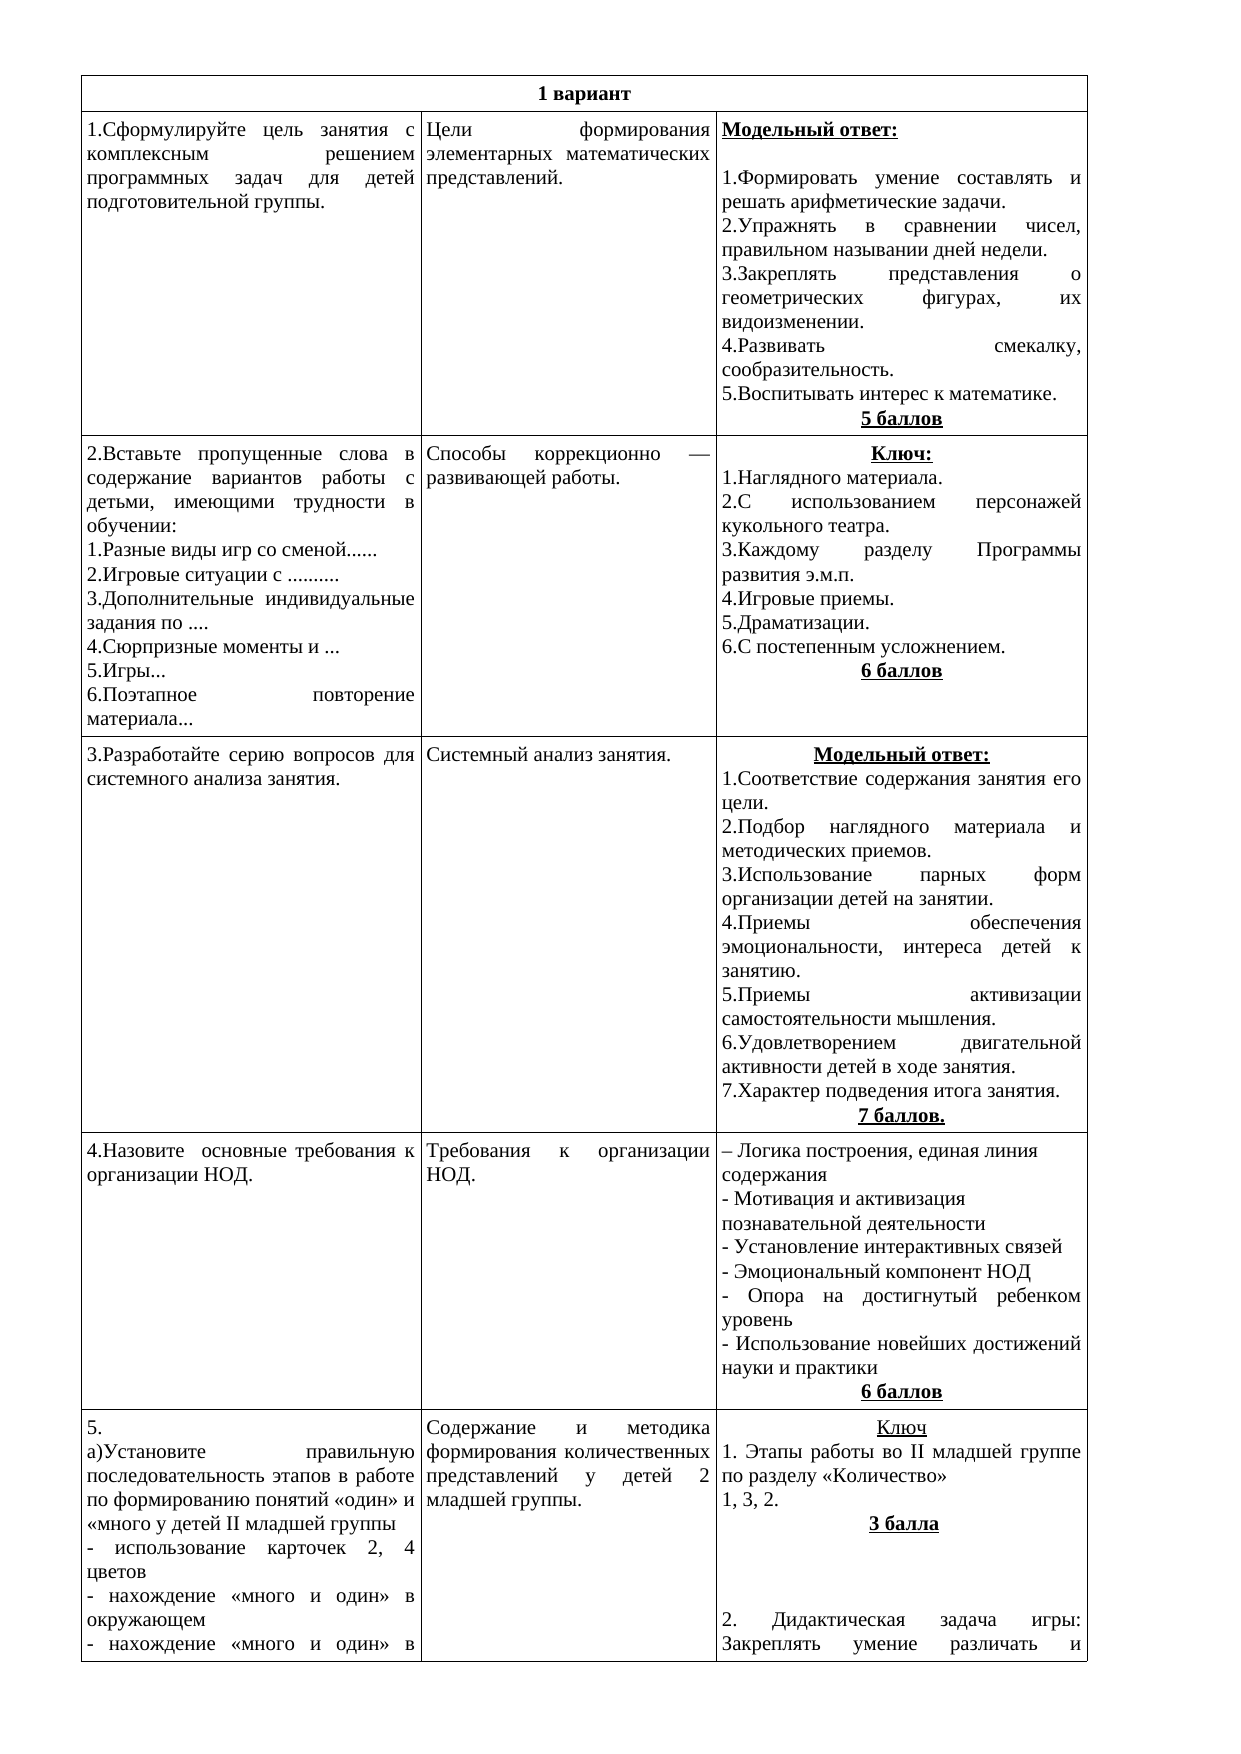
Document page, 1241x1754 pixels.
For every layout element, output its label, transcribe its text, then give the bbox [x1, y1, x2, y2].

table_cell 2.Вставьте пропущенные слова в содержание вариантов работы с детьми, имеющими трудности в обучении: 1.Разные виды игр со сменой...... 2.Игровые ситуации с .......... 3.Дополнительные индивидуальные задания по .... 4.Сюрпризные моменты и ... 5.Игры... 6.Поэтапное повторение материала... [82, 436, 421, 736]
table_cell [82, 1410, 421, 1661]
table_cell Способы коррекционно — развивающей работы. [422, 436, 716, 736]
table_cell 1 вариант [82, 76, 1087, 111]
table_cell Требования к организации НОД. [422, 1133, 716, 1409]
table_cell Ключ: 1.Наглядного материала. 2.С использованием персонажей кукольного театра. 3.Каждому разделу Программы развития э.м.п. 4.Игровые приемы. 5.Драматизации. 6.С постепенным усложнением. 6 баллов [717, 436, 1087, 736]
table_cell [717, 1410, 1087, 1661]
table_cell 1.Сформулируйте цель занятия с комплексным решением программных задач для детей подготовительной группы. [82, 112, 421, 435]
table_cell 3.Разработайте серию вопросов для системного анализа занятия. [82, 737, 421, 1132]
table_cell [422, 1410, 716, 1661]
table_cell Модельный ответ: 1.Соответствие содержания занятия его цели. 2.Подбор наглядного материала и методических приемов. 3.Использование парных форм организации детей на занятии. 4.Приемы обеспечения эмоциональности, интереса детей к занятию. 5.Приемы активизации самостоятельности мышления. 6.Удовлетворением двигательной активности детей в ходе занятия. 7.Характер подведения итога занятия. 7 баллов. [717, 737, 1087, 1132]
table_cell Цели формирования элементарных математических представлений. [422, 112, 716, 435]
table_cell – Логика построения, единая линия содержания - Мотивация и активизация познавательной деятельности - Установление интерактивных связей - Эмоциональный компонент НОД - Опора на достигнутый ребенком уровень - Использование новейших достижений науки и практики 6 баллов [717, 1133, 1087, 1409]
table_cell Модельный ответ: 1.Формировать умение составлять и решать арифметические задачи. 2.Упражнять в сравнении чисел, правильном назывании дней недели. 3.Закреплять представления о геометрических фигурах, их видоизменении. 4.Развивать смекалку, сообразительность. 5.Воспитывать интерес к математике. 5 баллов [717, 112, 1087, 435]
table_cell Системный анализ занятия. [422, 737, 716, 1132]
table_cell 4.Назовите основные требования к организации НОД. [82, 1133, 421, 1409]
